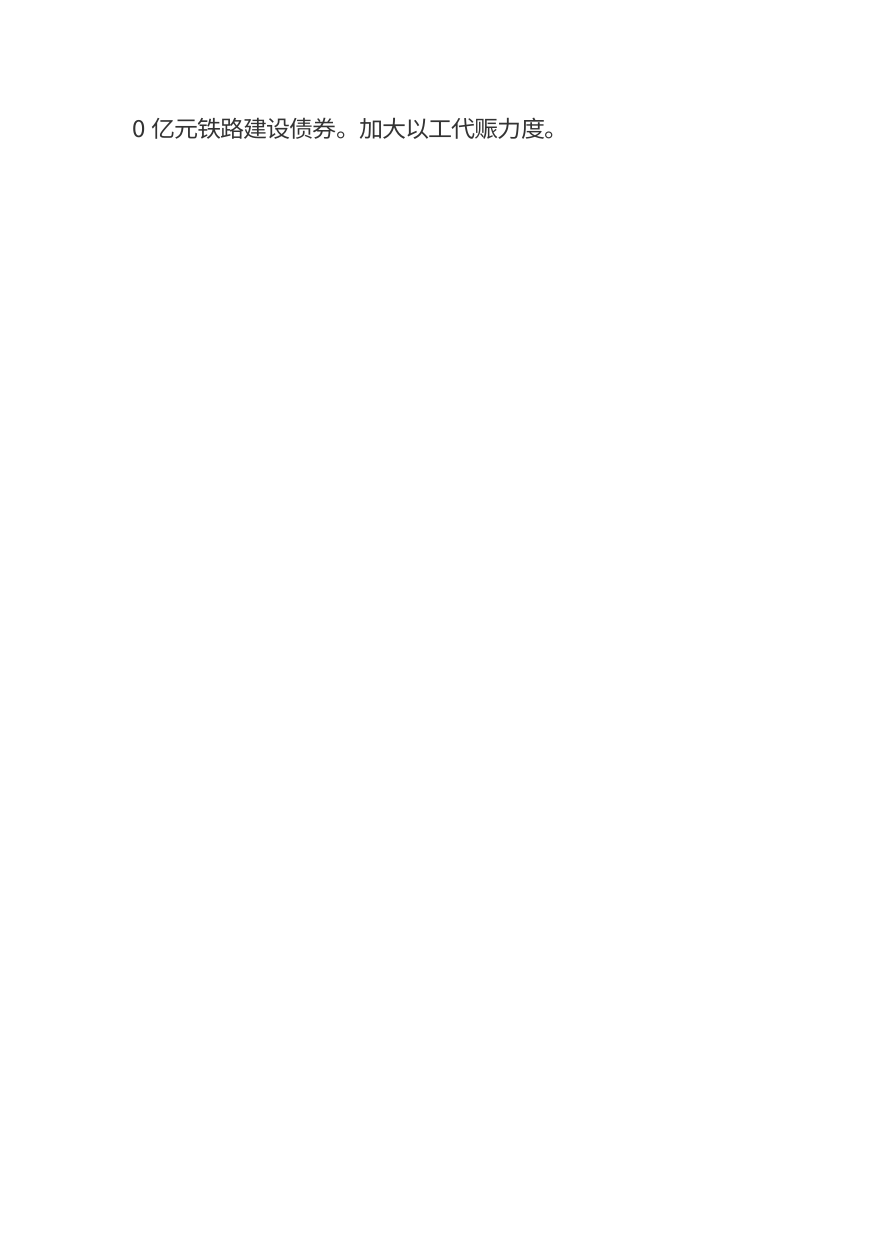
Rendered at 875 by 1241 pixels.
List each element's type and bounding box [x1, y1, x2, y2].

text [132, 110, 742, 144]
